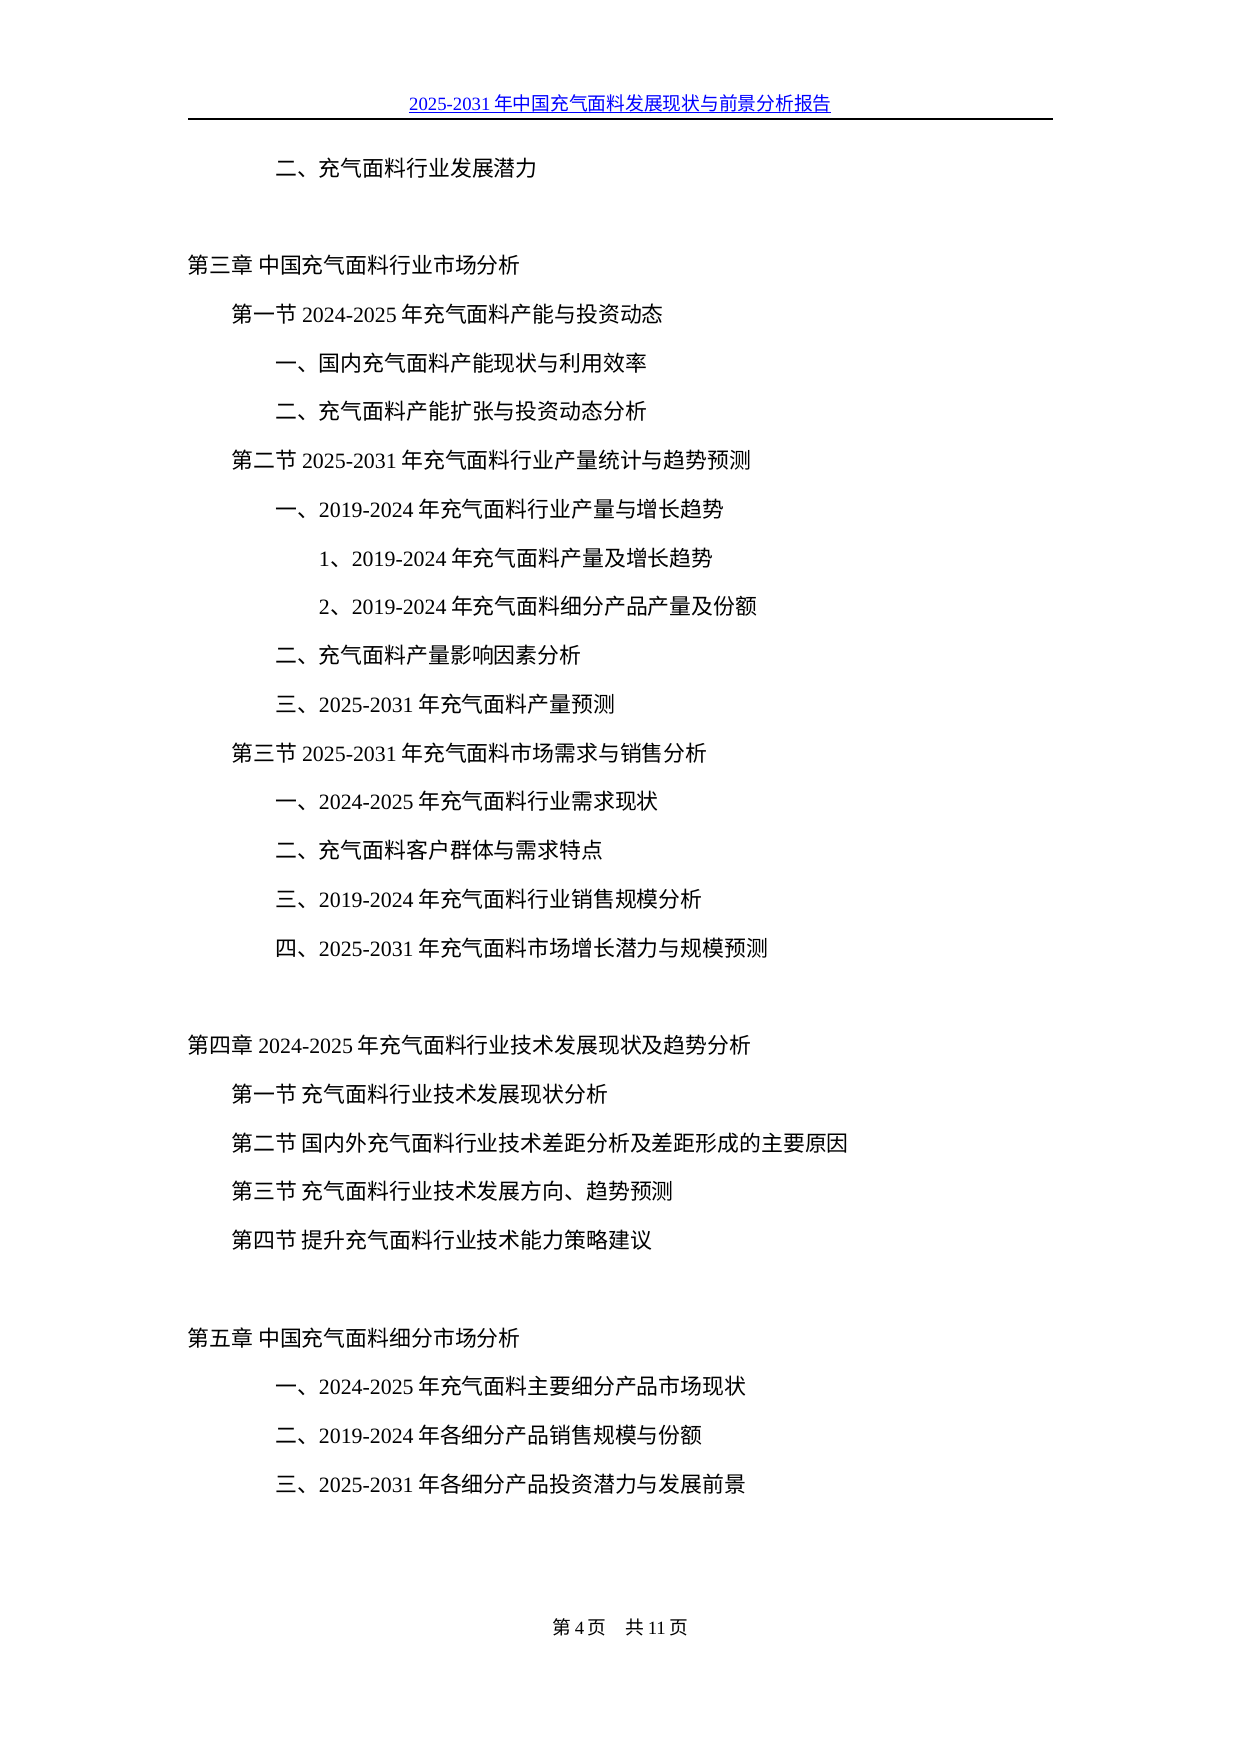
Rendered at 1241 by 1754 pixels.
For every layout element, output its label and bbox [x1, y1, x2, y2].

text [187, 150, 1053, 1499]
